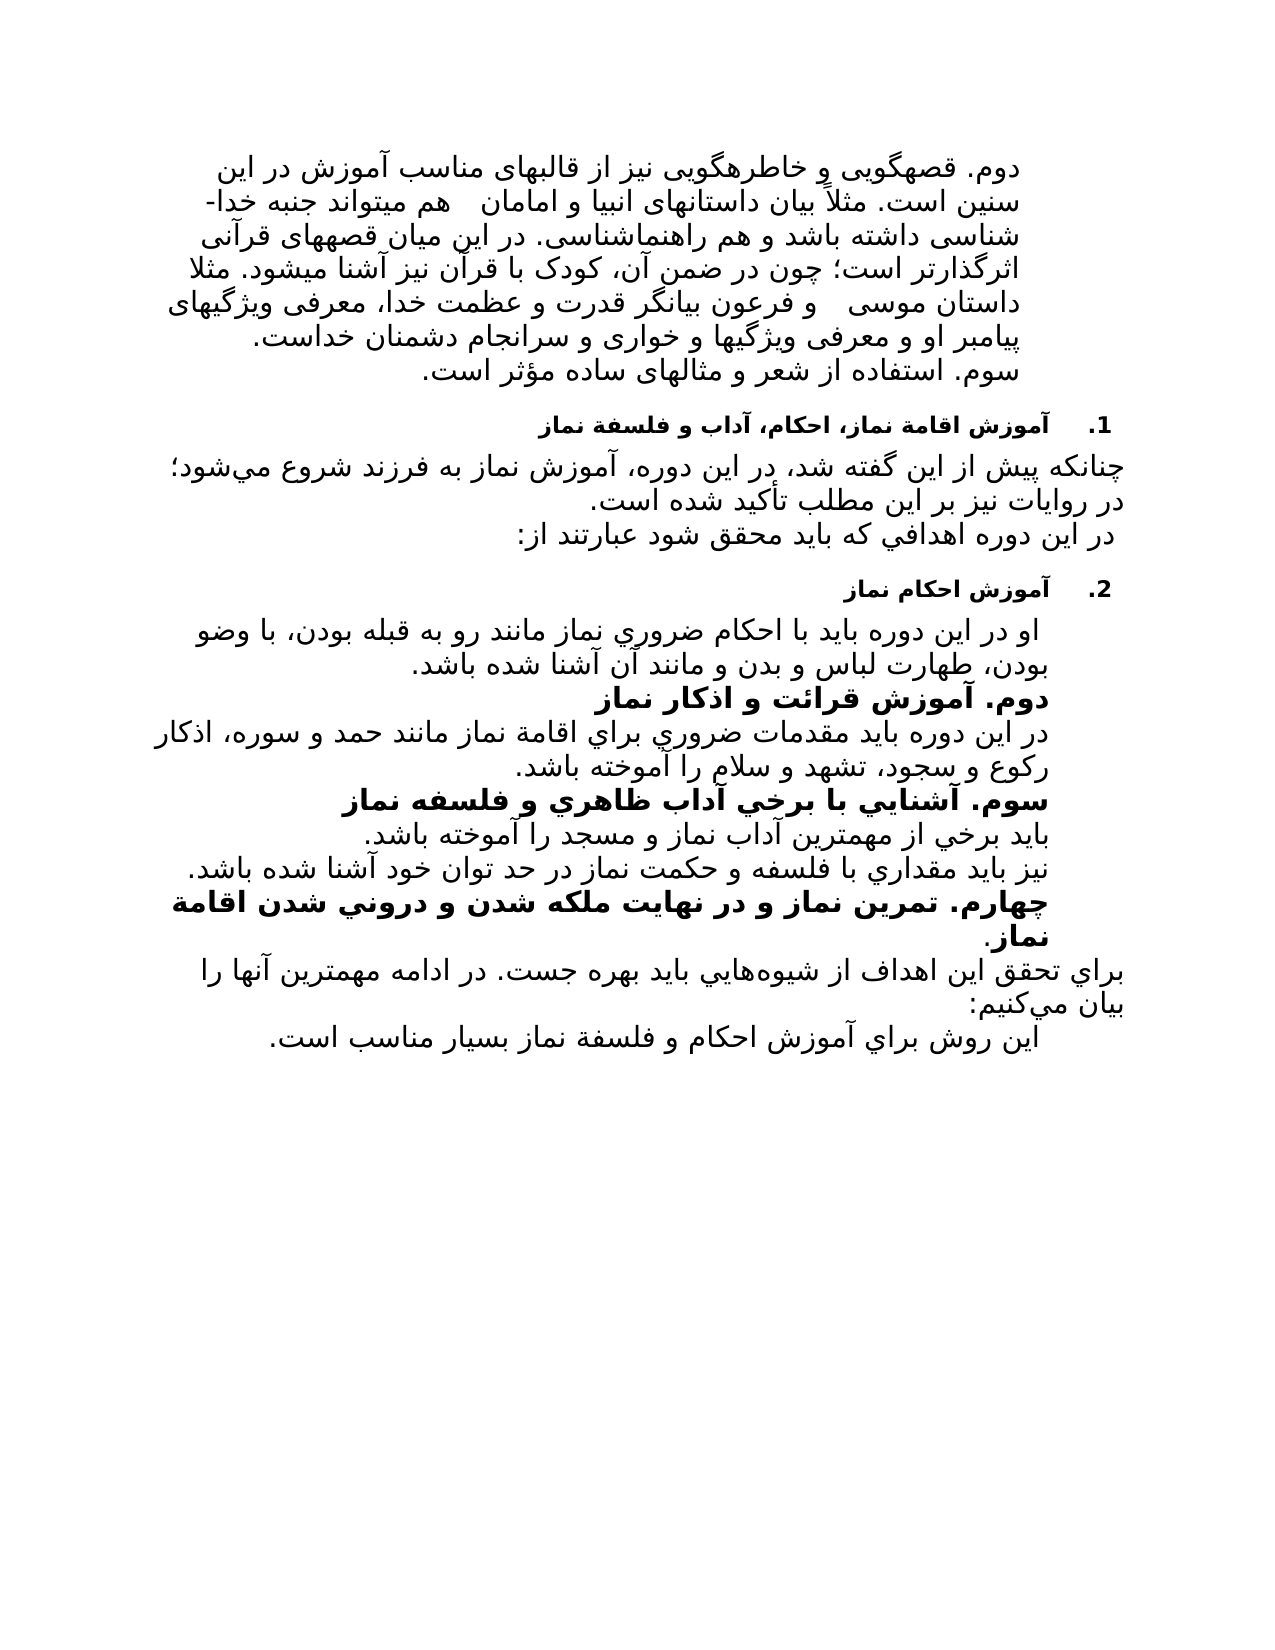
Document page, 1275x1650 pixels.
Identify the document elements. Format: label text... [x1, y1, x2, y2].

text او در اين دوره بايد با احكام ضروري نماز مانند رو به قبله بودن، با وضو بودن، طهارت لباس و بدن و مانند آن آشنا شده باشد. [150, 613, 1050, 681]
text چهارم. تمرين نماز و در نهايت ملكه شدن و دروني شدن اقامة نماز. [150, 885, 1050, 953]
text اين روش براي آموزش احكام و فلسفة نماز بسيار مناسب است. [150, 1021, 1125, 1055]
subtitle آموزش احكام نماز [150, 576, 1087, 603]
text در اين دوره بايد مقدمات ضروري براي اقامة نماز مانند حمد و سوره، اذكار ركوع و سجود، تشهد و سلام را آموخته باشد. [150, 715, 1050, 783]
text نیز بايد مقداري با فلسفه و حكمت نماز در حد توان خود آشنا شده باشد. [150, 851, 1050, 885]
text دوم. آموزش قرائت و اذكار نماز [150, 681, 1050, 715]
text براي تحقق اين اهداف از شيوه‌هايي بايد بهره جست. در ادامه مهمترين آنها را بيان مي‌كنيم: [150, 953, 1125, 1021]
text سوم. آشنايي با برخي آداب ظاهري و فلسفه نماز [150, 783, 1050, 817]
text بايد برخي از مهمترين آداب نماز و مسجد را آموخته باشد. [150, 817, 1050, 851]
subtitle آموزش اقامة نماز، احكام، آداب و فلسفة نماز [150, 413, 1087, 439]
text در اين دوره اهدافي كه بايد محقق شود عبارتند از: [150, 517, 1125, 551]
text دوم. قصهگویی و خاطرهگویی نیز از قالبهای مناسب آموزش در این سنین است. مثلاً بیان داستانهای انبیا و امامان هم میتواند جنبه خداشناسی داشته باشد و هم راهنماشناسی. در این میان قصههای قرآنی اثرگذارتر است؛ چون در ضمن آن، کودک با قرآن نیز آشنا میشود. مثلا داستان موسی و فرعون بیانگر قدرت و عظمت خدا، معرفی ویژگیهای پیامبر او و معرفی ویژگیها و خواری و سرانجام دشمنان خداست. [150, 150, 1020, 354]
text سوم. استفاده از شعر و مثالهای ساده مؤثر است. [150, 354, 1020, 388]
text چنانكه پيش از اين گفته شد، در اين دوره، آموزش نماز به فرزند شروع مي‌شود؛ در روايات نيز بر اين مطلب تأكيد شده است. [150, 449, 1125, 517]
